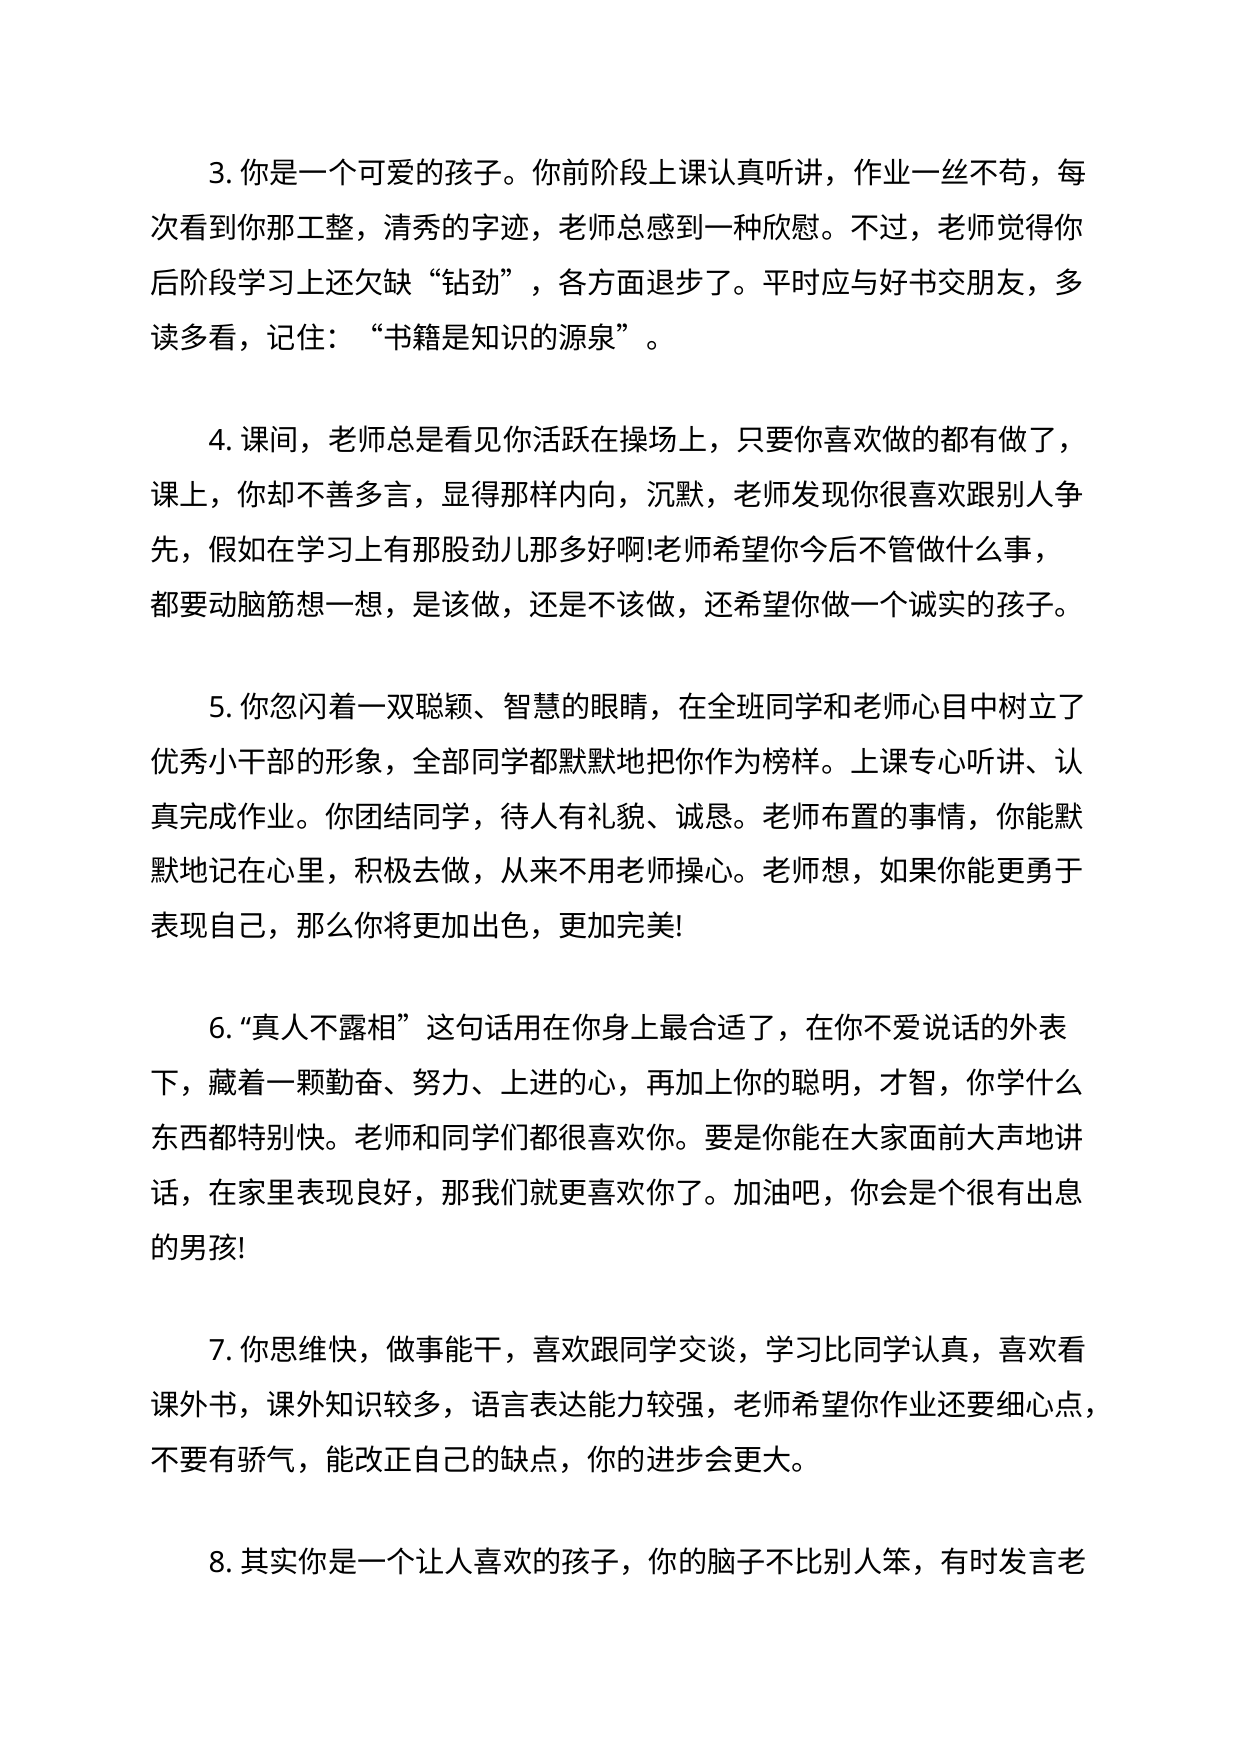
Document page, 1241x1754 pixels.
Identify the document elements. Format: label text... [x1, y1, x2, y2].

text 5. 你忽闪着一双聪颖、智慧的眼睛，在全班同学和老师心目中树立了优秀小干部的形象，全部同学都默默地把你作为榜样。上课专心听讲、认真完成作业。你团结同学，待人有礼貌、诚恳。老师布置的事情，你能默默地记在心里，积极去做，从来不用老师操心。老师想，如果你能更勇于表现自己，那么你将更加出色，更加完美! [150, 683, 1090, 945]
text 4. 课间，老师总是看见你活跃在操场上，只要你喜欢做的都有做了，课上，你却不善多言，显得那样内向，沉默，老师发现你很喜欢跟别人争先，假如在学习上有那股劲儿那多好啊!老师希望你今后不管做什么事，都要动脑筋想一想，是该做，还是不该做，还希望你做一个诚实的孩子。 [150, 417, 1090, 624]
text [150, 1538, 1090, 1581]
text 3. 你是一个可爱的孩子。你前阶段上课认真听讲，作业一丝不苟，每次看到你那工整，清秀的字迹，老师总感到一种欣慰。不过，老师觉得你后阶段学习上还欠缺“钻劲”，各方面退步了。平时应与好书交朋友，多读多看，记住：“书籍是知识的源泉”。 [150, 150, 1090, 357]
text 7. 你思维快，做事能干，喜欢跟同学交谈，学习比同学认真，喜欢看课外书，课外知识较多，语言表达能力较强，老师希望你作业还要细心点，不要有骄气，能改正自己的缺点，你的进步会更大。 [150, 1327, 1090, 1479]
text 6. “真人不露相”这句话用在你身上最合适了，在你不爱说话的外表下，藏着一颗勤奋、努力、上进的心，再加上你的聪明，才智，你学什么东西都特别快。老师和同学们都很喜欢你。要是你能在大家面前大声地讲话，在家里表现良好，那我们就更喜欢你了。加油吧，你会是个很有出息的男孩! [150, 1005, 1090, 1267]
